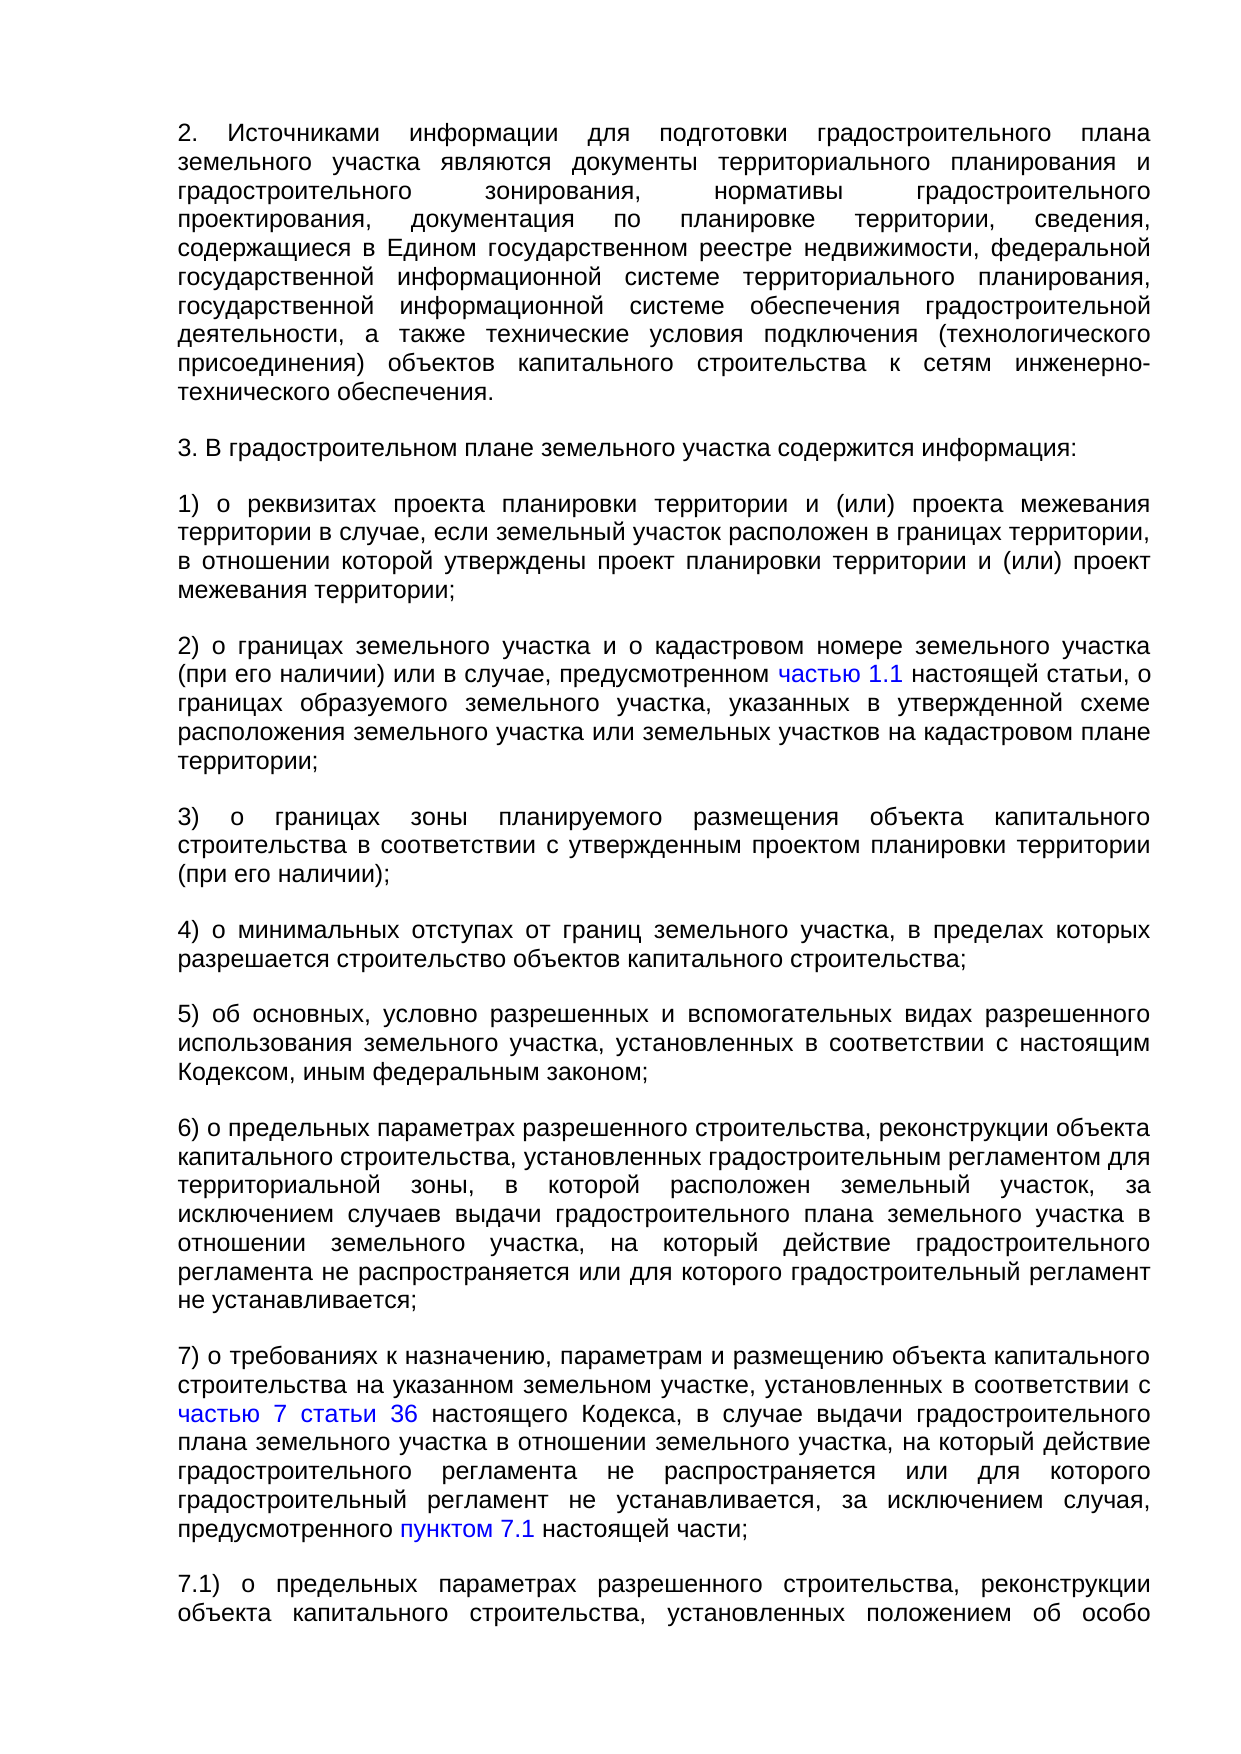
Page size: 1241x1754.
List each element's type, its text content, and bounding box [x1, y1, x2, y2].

text 6) о предельных параметрах разрешенного строительства, реконструкции объекта капитального строительства, установленных градостроительным регламентом для территориальной зоны, в которой расположен земельный участок, за исключением случаев выдачи градостроительного плана земельного участка в отношении земельного участка, на который действие градостроительного регламента не распространяется или для которого градостроительный регламент не устанавливается; [177, 1113, 1152, 1314]
text 1) о реквизитах проекта планировки территории и (или) проекта межевания территории в случае, если земельный участок расположен в границах территории, в отношении которой утверждены проект планировки территории и (или) проект межевания территории; [177, 488, 1152, 603]
text 2. Источниками информации для подготовки градостроительного плана земельного участка являются документы территориального планирования и градостроительного зонирования, нормативы градостроительного проектирования, документация по планировке территории, сведения, содержащиеся в Едином государственном реестре недвижимости, федеральной государственной информационной системе территориального планирования, государственной информационной системе обеспечения градостроительной деятельности, а также технические условия подключения (технологического присоединения) объектов капитального строительства к сетям инженерно-технического обеспечения. [177, 118, 1152, 406]
text 3) о границах зоны планируемого размещения объекта капитального строительства в соответствии с утвержденным проектом планировки территории (при его наличии); [177, 801, 1152, 888]
text 2) о границах земельного участка и о кадастровом номере земельного участка (при его наличии) или в случае, предусмотренном частью 1.1 настоящей статьи, о границах образуемого земельного участка, указанных в утвержденной схеме расположения земельного участка или земельных участков на кадастровом плане территории; [177, 631, 1152, 774]
text 3. В градостроительном плане земельного участка содержится информация: [177, 433, 1152, 461]
text 5) об основных, условно разрешенных и вспомогательных видах разрешенного использования земельного участка, установленных в соответствии с настоящим Кодексом, иным федеральным законом; [177, 999, 1152, 1086]
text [177, 1569, 1152, 1627]
text 4) о минимальных отступах от границ земельного участка, в пределах которых разрешается строительство объектов капитального строительства; [177, 915, 1152, 972]
text 7) о требованиях к назначению, параметрам и размещению объекта капитального строительства на указанном земельном участке, установленных в соответствии с частью 7 статьи 36 настоящего Кодекса, в случае выдачи градостроительного плана земельного участка в отношении земельного участка, на который действие градостроительного регламента не распространяется или для которого градостроительный регламент не устанавливается, за исключением случая, предусмотренного пунктом 7.1 настоящей части; [177, 1341, 1152, 1542]
